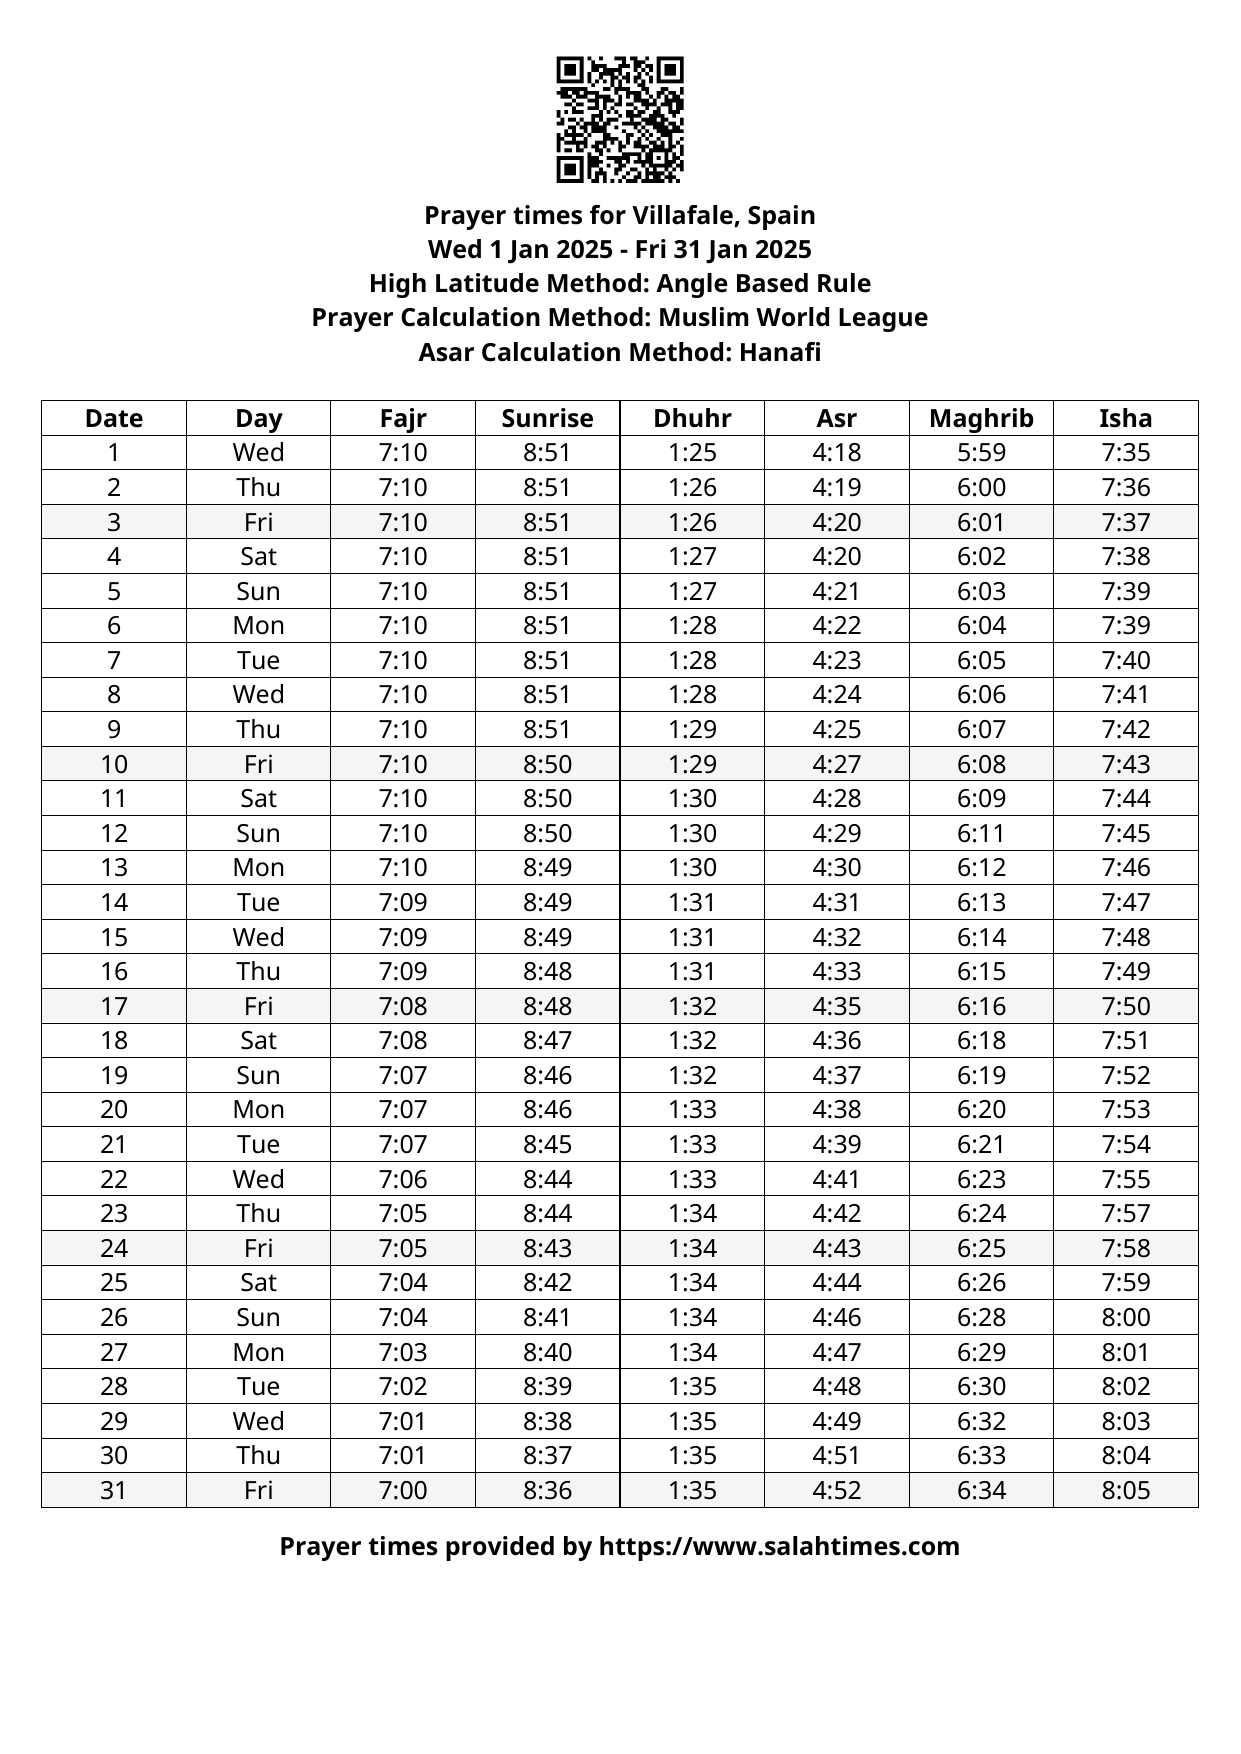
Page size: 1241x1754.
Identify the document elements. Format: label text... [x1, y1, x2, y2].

table_cell 30 [42, 1439, 186, 1472]
table_cell Mon [187, 1335, 330, 1368]
table_cell 8:49 [476, 851, 619, 884]
table_cell 8:39 [476, 1369, 619, 1403]
table_cell 8:43 [476, 1231, 619, 1264]
table_cell Sat [187, 1266, 330, 1299]
table_cell 4:23 [765, 643, 909, 677]
table_cell 8:50 [476, 781, 619, 815]
table_cell 1:32 [621, 1058, 764, 1092]
table_cell 1:35 [621, 1369, 764, 1403]
table_cell 21 [42, 1127, 186, 1161]
table_header Fajr [331, 401, 475, 434]
table_cell 4:51 [765, 1439, 909, 1472]
table_cell 1:27 [621, 574, 764, 607]
table_cell 4:44 [765, 1266, 909, 1299]
table_cell 8:46 [476, 1093, 619, 1126]
table_cell 8:51 [476, 436, 619, 469]
table_cell 7:40 [1054, 643, 1198, 677]
table_cell 25 [42, 1266, 186, 1299]
table_cell 7:09 [331, 954, 475, 988]
table_cell 7:08 [331, 989, 475, 1022]
table_cell 7:10 [331, 574, 475, 607]
table_cell 29 [42, 1404, 186, 1437]
table_cell 7:10 [331, 712, 475, 746]
table_cell 27 [42, 1335, 186, 1368]
table_cell 1:26 [621, 470, 764, 504]
table_cell 7:39 [1054, 609, 1198, 642]
table_cell 20 [42, 1093, 186, 1126]
table_cell 6:25 [910, 1231, 1053, 1264]
table_cell 7:38 [1054, 539, 1198, 573]
table_header Asr [765, 401, 909, 434]
table_cell 8:51 [476, 712, 619, 746]
table_cell Fri [187, 989, 330, 1022]
table_cell 1:29 [621, 747, 764, 780]
table_cell 8:51 [476, 643, 619, 677]
table_cell Thu [187, 1196, 330, 1230]
table_cell 3 [42, 505, 186, 538]
table_cell 1:31 [621, 920, 764, 953]
table_cell Wed [187, 1162, 330, 1195]
table_cell 1:34 [621, 1266, 764, 1299]
table_cell 8:44 [476, 1162, 619, 1195]
table_cell 4:31 [765, 885, 909, 919]
table_cell 7:37 [1054, 505, 1198, 538]
table_cell Tue [187, 885, 330, 919]
table_cell 26 [42, 1300, 186, 1334]
table_cell 4:20 [765, 539, 909, 573]
table_cell 7:10 [331, 781, 475, 815]
table_cell 4:41 [765, 1162, 909, 1195]
table_cell Wed [187, 436, 330, 469]
table_cell Sun [187, 816, 330, 849]
table_cell 7:10 [331, 816, 475, 849]
text Prayer Calculation Method: Muslim World League [42, 300, 1198, 334]
table_cell 5:59 [910, 436, 1053, 469]
table_cell Wed [187, 678, 330, 711]
table_cell 1:26 [621, 505, 764, 538]
table_cell 4:43 [765, 1231, 909, 1264]
table_cell 4:21 [765, 574, 909, 607]
table_cell 4:28 [765, 781, 909, 815]
table_cell 7:46 [1054, 851, 1198, 884]
table_cell 7:05 [331, 1196, 475, 1230]
table_cell 6:02 [910, 539, 1053, 573]
table_cell 7:03 [331, 1335, 475, 1368]
table_cell 4:19 [765, 470, 909, 504]
table_cell Sat [187, 781, 330, 815]
table_cell 8:51 [476, 505, 619, 538]
table_cell 8:37 [476, 1439, 619, 1472]
table_cell 4:46 [765, 1300, 909, 1334]
table_cell 7:00 [331, 1473, 475, 1507]
table_cell 7:57 [1054, 1196, 1198, 1230]
table_cell 7:10 [331, 678, 475, 711]
table_cell 4:29 [765, 816, 909, 849]
table_cell 7:02 [331, 1369, 475, 1403]
table_cell 8:51 [476, 678, 619, 711]
table_cell 7:01 [331, 1439, 475, 1472]
table_cell 1:33 [621, 1162, 764, 1195]
picture [542, 41, 699, 198]
table_cell 7:05 [331, 1231, 475, 1264]
table_cell 6:01 [910, 505, 1053, 538]
table_cell 6:32 [910, 1404, 1053, 1437]
table_cell 1:33 [621, 1093, 764, 1126]
table_cell 7:53 [1054, 1093, 1198, 1126]
table_cell 7:09 [331, 920, 475, 953]
table_header Day [187, 401, 330, 434]
table_cell Sat [187, 1024, 330, 1057]
table_cell 7:08 [331, 1024, 475, 1057]
table_cell 1:33 [621, 1127, 764, 1161]
table_cell 9 [42, 712, 186, 746]
table_cell 6:07 [910, 712, 1053, 746]
table_cell 4:20 [765, 505, 909, 538]
table_cell 4:25 [765, 712, 909, 746]
table_cell 8:01 [1054, 1335, 1198, 1368]
table_cell 7:10 [331, 851, 475, 884]
table_cell 4:22 [765, 609, 909, 642]
table_cell Tue [187, 1127, 330, 1161]
table_cell 1:28 [621, 609, 764, 642]
table_cell 4:49 [765, 1404, 909, 1437]
table_cell 8:48 [476, 954, 619, 988]
table_cell 2 [42, 470, 186, 504]
table_cell Fri [187, 747, 330, 780]
table_cell 8:51 [476, 609, 619, 642]
table_cell 8:49 [476, 920, 619, 953]
table_cell 7:07 [331, 1058, 475, 1092]
table_cell 8:05 [1054, 1473, 1198, 1507]
table_cell 6:06 [910, 678, 1053, 711]
table_cell 6:20 [910, 1093, 1053, 1126]
table_cell 7:50 [1054, 989, 1198, 1022]
table_cell 1:30 [621, 781, 764, 815]
table_cell 4:47 [765, 1335, 909, 1368]
table_cell 8:45 [476, 1127, 619, 1161]
table_cell 8 [42, 678, 186, 711]
table_cell 7:10 [331, 436, 475, 469]
table_cell 6:03 [910, 574, 1053, 607]
table_header Date [42, 401, 186, 434]
table_cell Wed [187, 1404, 330, 1437]
table_cell 6:12 [910, 851, 1053, 884]
table_cell 8:03 [1054, 1404, 1198, 1437]
table_header Sunrise [476, 401, 619, 434]
table_cell Sun [187, 1300, 330, 1334]
table_cell Fri [187, 1231, 330, 1264]
table_cell 1:35 [621, 1404, 764, 1437]
table_cell 5 [42, 574, 186, 607]
table_cell 1:35 [621, 1473, 764, 1507]
table_cell 8:47 [476, 1024, 619, 1057]
table_cell 6:19 [910, 1058, 1053, 1092]
table_cell 6:30 [910, 1369, 1053, 1403]
table_cell 4:35 [765, 989, 909, 1022]
table_cell 4:30 [765, 851, 909, 884]
table_cell 7:41 [1054, 678, 1198, 711]
table_cell 6:16 [910, 989, 1053, 1022]
table_cell 7:49 [1054, 954, 1198, 988]
table_cell 7:59 [1054, 1266, 1198, 1299]
table_cell 4:24 [765, 678, 909, 711]
table_cell 14 [42, 885, 186, 919]
table_cell 13 [42, 851, 186, 884]
table_cell 7:55 [1054, 1162, 1198, 1195]
table_cell 1:30 [621, 816, 764, 849]
table_cell 8:49 [476, 885, 619, 919]
table_cell 7:35 [1054, 436, 1198, 469]
table_cell Mon [187, 1093, 330, 1126]
table_cell 1:32 [621, 989, 764, 1022]
table_cell 6:04 [910, 609, 1053, 642]
table_cell 7:10 [331, 505, 475, 538]
table_cell Thu [187, 1439, 330, 1472]
table_cell 23 [42, 1196, 186, 1230]
table_cell 8:02 [1054, 1369, 1198, 1403]
table_cell 4:33 [765, 954, 909, 988]
table_cell 1:25 [621, 436, 764, 469]
table_cell 10 [42, 747, 186, 780]
table_cell 4:36 [765, 1024, 909, 1057]
table_cell 1:34 [621, 1335, 764, 1368]
table_cell 6:34 [910, 1473, 1053, 1507]
table_cell 1:34 [621, 1196, 764, 1230]
table_cell 8:04 [1054, 1439, 1198, 1472]
table_cell Sun [187, 1058, 330, 1092]
table_cell 6:33 [910, 1439, 1053, 1472]
table_cell 1:28 [621, 643, 764, 677]
table_cell Tue [187, 1369, 330, 1403]
table_cell 6:29 [910, 1335, 1053, 1368]
table_cell 4:27 [765, 747, 909, 780]
text Prayer times for Villafale, Spain [42, 198, 1198, 232]
table_cell 6:21 [910, 1127, 1053, 1161]
table_cell Mon [187, 851, 330, 884]
table_cell 7:42 [1054, 712, 1198, 746]
table_cell 12 [42, 816, 186, 849]
table_cell 15 [42, 920, 186, 953]
table_header Isha [1054, 401, 1198, 434]
table_cell 19 [42, 1058, 186, 1092]
table_cell 7:10 [331, 609, 475, 642]
table_cell 1:29 [621, 712, 764, 746]
table_cell Fri [187, 1473, 330, 1507]
table_cell 8:51 [476, 574, 619, 607]
table_cell 6 [42, 609, 186, 642]
table_cell 6:00 [910, 470, 1053, 504]
table_cell 8:51 [476, 539, 619, 573]
table_cell Thu [187, 954, 330, 988]
table_cell 8:00 [1054, 1300, 1198, 1334]
table_cell Mon [187, 609, 330, 642]
table_header Maghrib [910, 401, 1053, 434]
table_cell Wed [187, 920, 330, 953]
table_cell 7:51 [1054, 1024, 1198, 1057]
table_cell 7:10 [331, 539, 475, 573]
table_cell 7:04 [331, 1300, 475, 1334]
table_cell 18 [42, 1024, 186, 1057]
table_cell 16 [42, 954, 186, 988]
table_cell 6:18 [910, 1024, 1053, 1057]
table_cell 17 [42, 989, 186, 1022]
table_cell 7:44 [1054, 781, 1198, 815]
table_cell 7:10 [331, 643, 475, 677]
table_cell 4:38 [765, 1093, 909, 1126]
table_cell Sat [187, 539, 330, 573]
table_cell 6:11 [910, 816, 1053, 849]
text High Latitude Method: Angle Based Rule [42, 266, 1198, 300]
table_cell 1:34 [621, 1231, 764, 1264]
table_cell 1:27 [621, 539, 764, 573]
table_cell 1:28 [621, 678, 764, 711]
table_cell 7:47 [1054, 885, 1198, 919]
table_cell 6:09 [910, 781, 1053, 815]
table_cell 7:09 [331, 885, 475, 919]
table_cell 4:37 [765, 1058, 909, 1092]
table_cell 7:36 [1054, 470, 1198, 504]
table_cell 6:28 [910, 1300, 1053, 1334]
table_cell 8:41 [476, 1300, 619, 1334]
table_cell 6:13 [910, 885, 1053, 919]
table_cell Fri [187, 505, 330, 538]
table_cell 7:01 [331, 1404, 475, 1437]
table_cell 8:40 [476, 1335, 619, 1368]
table_cell 7:43 [1054, 747, 1198, 780]
table_cell 1:30 [621, 851, 764, 884]
table_cell 7:39 [1054, 574, 1198, 607]
table_cell 4:32 [765, 920, 909, 953]
table_cell 6:14 [910, 920, 1053, 953]
table_cell 1:31 [621, 954, 764, 988]
table_cell 4:48 [765, 1369, 909, 1403]
table_cell 4 [42, 539, 186, 573]
table_cell 7:45 [1054, 816, 1198, 849]
table_cell 7:07 [331, 1093, 475, 1126]
table_cell 8:38 [476, 1404, 619, 1437]
table_cell 7:58 [1054, 1231, 1198, 1264]
table_cell 4:39 [765, 1127, 909, 1161]
table_cell 6:15 [910, 954, 1053, 988]
table_cell 7:04 [331, 1266, 475, 1299]
table_cell 4:52 [765, 1473, 909, 1507]
table_cell 31 [42, 1473, 186, 1507]
table_cell 7:10 [331, 470, 475, 504]
table_cell Sun [187, 574, 330, 607]
table_cell 8:42 [476, 1266, 619, 1299]
table_cell Thu [187, 470, 330, 504]
table_cell 1 [42, 436, 186, 469]
table_cell 8:50 [476, 816, 619, 849]
table_cell 7:07 [331, 1127, 475, 1161]
table_cell 4:18 [765, 436, 909, 469]
table_cell 8:48 [476, 989, 619, 1022]
table_cell 7:10 [331, 747, 475, 780]
table_cell 6:08 [910, 747, 1053, 780]
table_cell 28 [42, 1369, 186, 1403]
table_cell 7:06 [331, 1162, 475, 1195]
table_cell 7:48 [1054, 920, 1198, 953]
table_cell 1:35 [621, 1439, 764, 1472]
table_cell 11 [42, 781, 186, 815]
table_cell Thu [187, 712, 330, 746]
table_cell 7:52 [1054, 1058, 1198, 1092]
table_cell 8:46 [476, 1058, 619, 1092]
table_cell 8:44 [476, 1196, 619, 1230]
text Prayer times provided by https://www.salahtimes.com [42, 1528, 1198, 1563]
text Wed 1 Jan 2025 - Fri 31 Jan 2025 [42, 232, 1198, 266]
table_cell 8:36 [476, 1473, 619, 1507]
table_cell 1:34 [621, 1300, 764, 1334]
table_cell 8:51 [476, 470, 619, 504]
table_header Dhuhr [621, 401, 764, 434]
table_cell 6:24 [910, 1196, 1053, 1230]
text Asar Calculation Method: Hanafi [42, 334, 1198, 368]
table_cell 7:54 [1054, 1127, 1198, 1161]
table_cell 7 [42, 643, 186, 677]
table_cell 6:05 [910, 643, 1053, 677]
table_cell 6:23 [910, 1162, 1053, 1195]
table_cell 1:31 [621, 885, 764, 919]
table_cell 8:50 [476, 747, 619, 780]
table_cell 1:32 [621, 1024, 764, 1057]
table_cell Tue [187, 643, 330, 677]
table_cell 22 [42, 1162, 186, 1195]
table_cell 6:26 [910, 1266, 1053, 1299]
table_cell 4:42 [765, 1196, 909, 1230]
table_cell 24 [42, 1231, 186, 1264]
